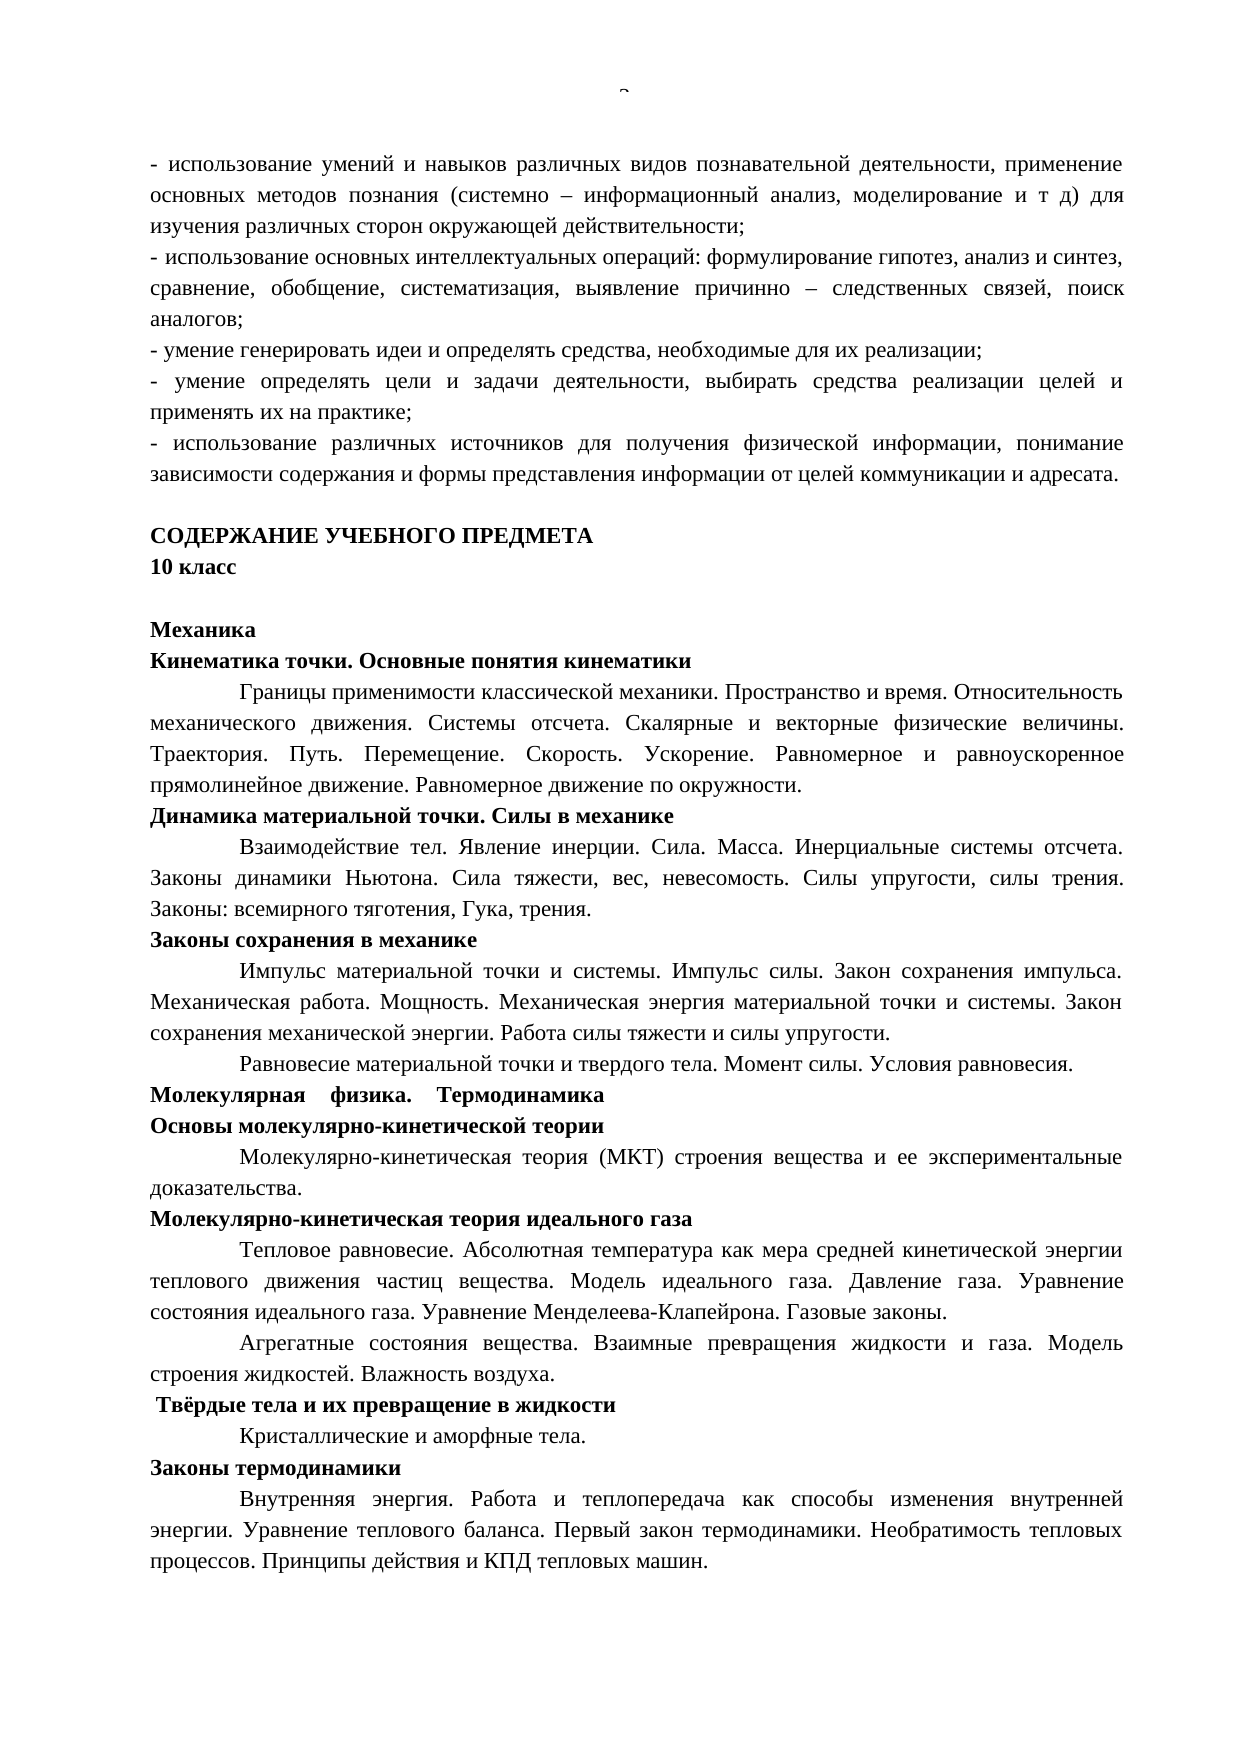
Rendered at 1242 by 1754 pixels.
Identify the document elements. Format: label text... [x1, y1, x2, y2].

text Границы применимости классической механики. Пространство и время. Относительность механического движения. Системы отсчета. Скалярные и векторные физические величины. Траектория. Путь. Перемещение. Скорость. Ускорение. Равномерное и равноускоренное прямолинейное движение. Равномерное движение по окружности. [150, 678, 1124, 798]
list использование различных источников для получения физической информации, понимание зависимости содержания и формы представления информации от целей коммуникации и адресата. [150, 429, 1124, 486]
subtitle СОДЕРЖАНИЕ УЧЕБНОГО ПРЕДМЕТА [150, 522, 1158, 548]
list умение определять цели и задачи деятельности, выбирать средства реализации целей и применять их на практике; [150, 367, 1123, 424]
subtitle Твёрдые тела и их превращение в жидкости [156, 1392, 1158, 1418]
text Взаимодействие тел. Явление инерции. Сила. Масса. Инерциальные системы отсчета. Законы динамики Ньютона. Сила тяжести, вес, невесомость. Силы упругости, силы трения. Законы: всемирного тяготения, Гука, трения. [150, 833, 1125, 922]
list использование основных интеллектуальных операций: формулирование гипотез, анализ и синтез, сравнение, обобщение, систематизация, выявление причинно – следственных связей, поиск аналогов; [150, 243, 1125, 332]
text Агрегатные состояния вещества. Взаимные превращения жидкости и газа. Модель строения жидкостей. Влажность воздуха. [150, 1329, 1124, 1387]
subtitle Динамика материальной точки. Силы в механике [150, 802, 1158, 828]
subtitle Механика [150, 616, 1158, 642]
list класс [150, 553, 1158, 579]
text Равновесие материальной точки и твердого тела. Момент силы. Условия равновесия. [239, 1050, 1158, 1076]
list умение генерировать идеи и определять средства, необходимые для их реализации; [150, 336, 1158, 362]
text Молекулярно-кинетическая теория (МКТ) строения вещества и ее экспериментальные доказательства. [150, 1143, 1123, 1201]
text Кинематика точки. Основные понятия кинематики [150, 647, 1158, 673]
list использование умений и навыков различных видов познавательной деятельности, применение основных методов познания (системно – информационный анализ, моделирование и т д) для изучения различных сторон окружающей действительности; [150, 150, 1124, 238]
subtitle Молекулярно-кинетическая теория идеального газа [150, 1206, 1158, 1232]
text Импульс материальной точки и системы. Импульс силы. Закон сохранения импульса. Механическая работа. Мощность. Механическая энергия материальной точки и системы. Закон сохранения механической энергии. Работа силы тяжести и силы упругости. [150, 957, 1124, 1046]
text Тепловое равновесие. Абсолютная температура как мера средней кинетической энергии теплового движения частиц вещества. Модель идеального газа. Давление газа. Уравнение состояния идеального газа. Уравнение Менделеева-Клапейрона. Газовые законы. [150, 1236, 1124, 1325]
text Внутренняя энергия. Работа и теплопередача как способы изменения внутренней энергии. Уравнение теплового баланса. Первый закон термодинамики. Необратимость тепловых процессов. Принципы действия и КПД тепловых машин. [150, 1485, 1124, 1573]
subtitle Законы термодинамики [150, 1453, 1158, 1480]
text Кристаллические и аморфные тела. [239, 1422, 1158, 1449]
subtitle Законы сохранения в механике [150, 926, 1158, 952]
subtitle Молекулярная физика. Термодинамика Основы молекулярно-кинетической теории [150, 1081, 605, 1139]
